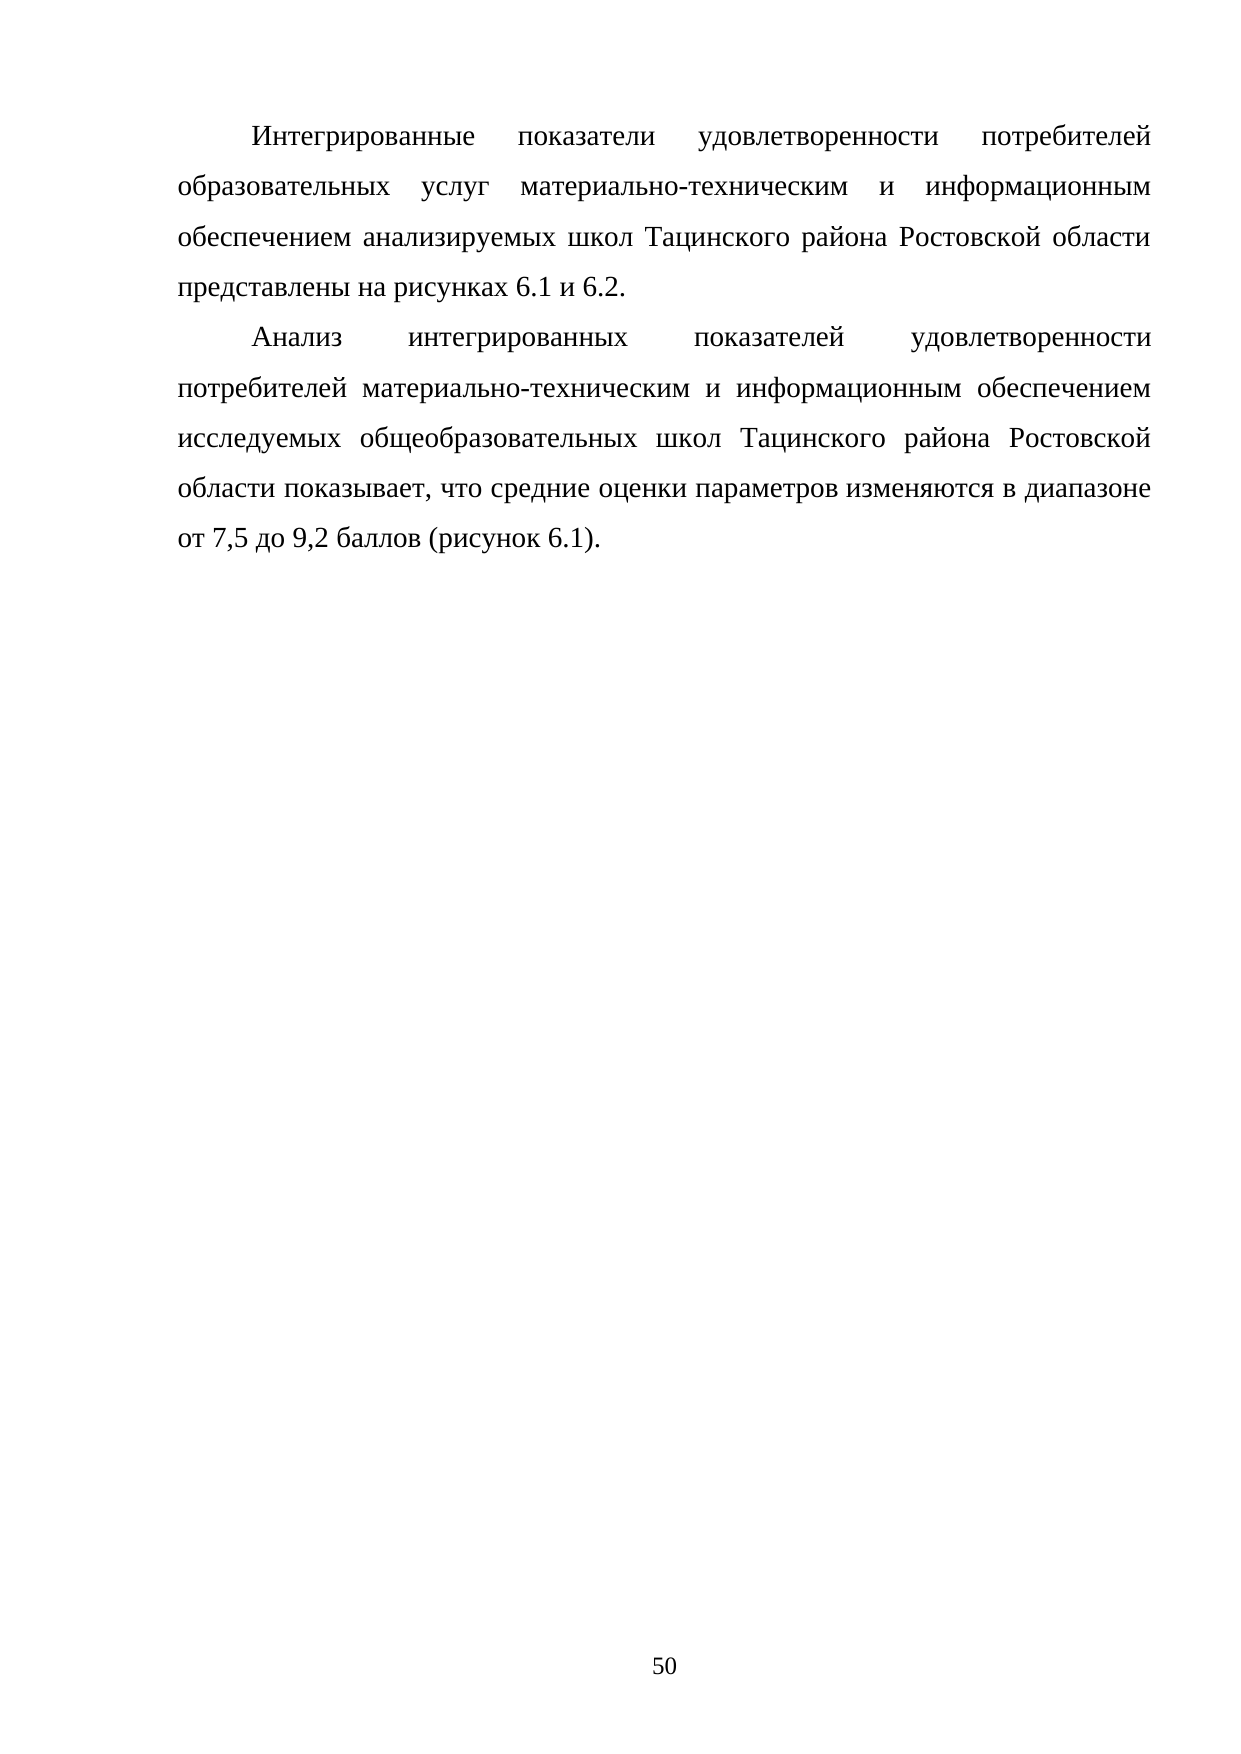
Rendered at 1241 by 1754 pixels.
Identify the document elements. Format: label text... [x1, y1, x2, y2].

text Интегрированные показатели удовлетворенности потребителей образовательных услуг материально-техническим и информационным обеспечением анализируемых школ Тацинского района Ростовской области представлены на рисунках 6.1 и 6.2. [177, 118, 1152, 303]
text Анализ интегрированных показателей удовлетворенности потребителей материально-техническим и информационным обеспечением исследуемых общеобразовательных школ Тацинского района Ростовской области показывает, что средние оценки параметров изменяются в диапазоне от 7,5 до 9,2 баллов (рисунок 6.1). [177, 319, 1152, 554]
